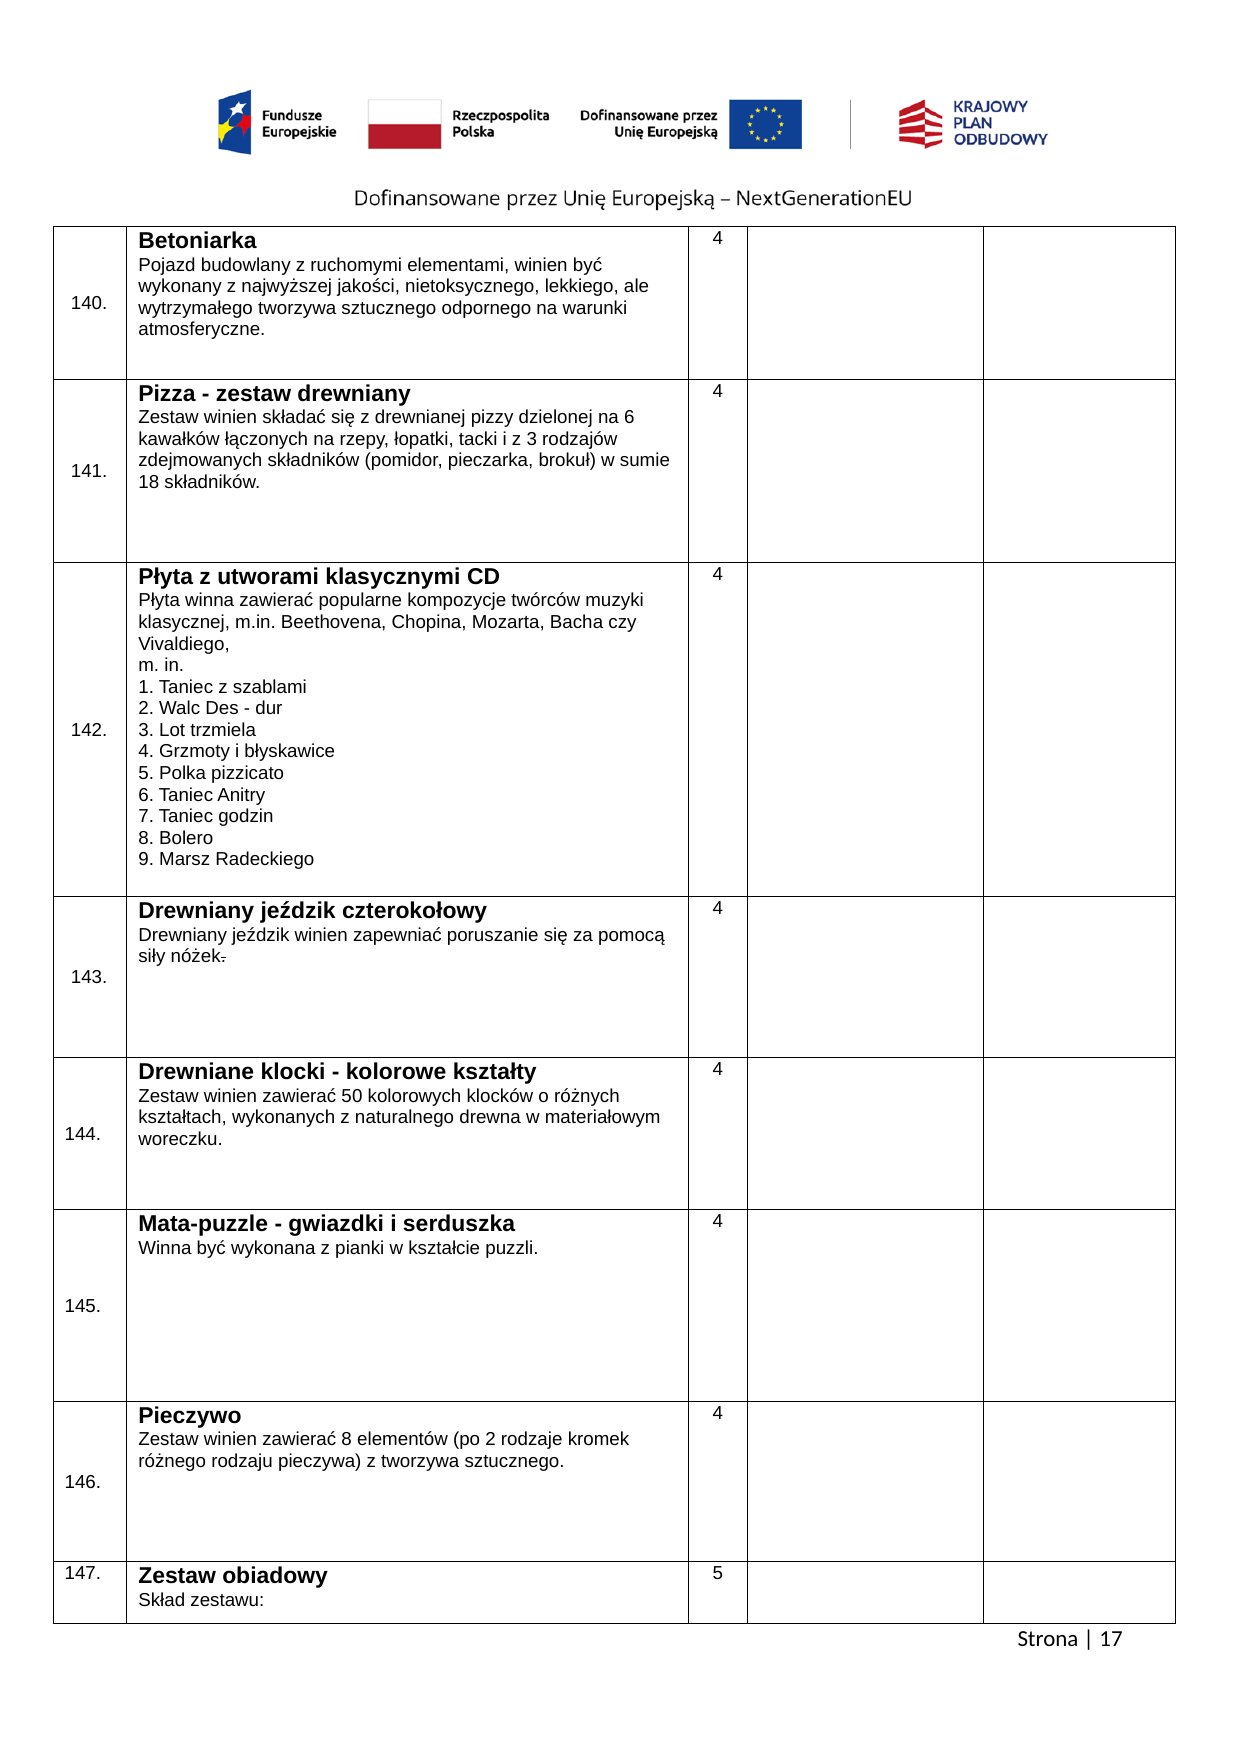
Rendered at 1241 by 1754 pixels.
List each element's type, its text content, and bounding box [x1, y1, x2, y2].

table_cell Betoniarka Pojazd budowlany z ruchomymi elementami, winien być wykonany z najwyższej jakości, nietoksycznego, lekkiego, ale wytrzymałego tworzywa sztucznego odpornego na warunki atmosferyczne. [127, 227, 688, 378]
table_cell [54, 380, 126, 562]
table_cell [54, 1562, 126, 1623]
table_cell [984, 1058, 1175, 1209]
table_cell [748, 563, 983, 896]
table_cell 4 [689, 227, 747, 378]
table_cell 4 [689, 1402, 747, 1561]
table_cell 5 [689, 1562, 747, 1623]
table_cell [748, 1562, 983, 1623]
table_cell [984, 897, 1175, 1057]
table_cell [984, 563, 1175, 896]
table_cell Drewniany jeździk czterokołowy Drewniany jeździk winien zapewniać poruszanie się za pomocą siły nóżek. [127, 897, 688, 1057]
table_cell [748, 380, 983, 562]
table_cell [984, 227, 1175, 378]
table_cell Pieczywo Zestaw winien zawierać 8 elementów (po 2 rodzaje kromek różnego rodzaju pieczywa) z tworzywa sztucznego. [127, 1402, 688, 1561]
table_cell Płyta z utworami klasycznymi CD Płyta winna zawierać popularne kompozycje twórców muzyki klasycznej, m.in. Beethovena, Chopina, Mozarta, Bacha czy Vivaldiego, m. in. 1. Taniec z szablami 2. Walc Des - dur 3. Lot trzmiela 4. Grzmoty i błyskawice 5. Polka pizzicato 6. Taniec Anitry 7. Taniec godzin 8. Bolero 9. Marsz Radeckiego [127, 563, 688, 896]
table_cell [748, 227, 983, 378]
table_cell [984, 1402, 1175, 1561]
table_cell [748, 1402, 983, 1561]
table_cell Zestaw obiadowy Skład zestawu: 4 widelce • 4 noże • 4 łyżki • 4 kubeczki • 4 talerze • rondel z przykrywką Materiał: tworzywo sztuczne [127, 1562, 688, 1623]
table_cell [54, 1402, 126, 1561]
table_cell 4 [689, 1058, 747, 1209]
table_cell 4 [689, 563, 747, 896]
table_cell [984, 1562, 1175, 1623]
table_cell [54, 563, 126, 896]
table_cell Drewniane klocki - kolorowe kształty Zestaw winien zawierać 50 kolorowych klocków o różnych kształtach, wykonanych z naturalnego drewna w materiałowym woreczku. [127, 1058, 688, 1209]
table_cell Pizza - zestaw drewniany Zestaw winien składać się z drewnianej pizzy dzielonej na 6 kawałków łączonych na rzepy, łopatki, tacki i z 3 rodzajów zdejmowanych składników (pomidor, pieczarka, brokuł) w sumie 18 składników. [127, 380, 688, 562]
table_cell [54, 897, 126, 1057]
table_cell [54, 1058, 126, 1209]
picture [202, 73, 1064, 226]
table_cell [984, 1210, 1175, 1401]
table_cell 4 [689, 380, 747, 562]
table_cell Mata-puzzle - gwiazdki i serduszka Winna być wykonana z pianki w kształcie puzzli. [127, 1210, 688, 1401]
table_cell [748, 897, 983, 1057]
table_cell 4 [689, 1210, 747, 1401]
table_cell [54, 227, 126, 378]
table_cell [54, 1210, 126, 1401]
table_cell 4 [689, 897, 747, 1057]
table_cell [748, 1058, 983, 1209]
table_cell [748, 1210, 983, 1401]
table_cell [984, 380, 1175, 562]
